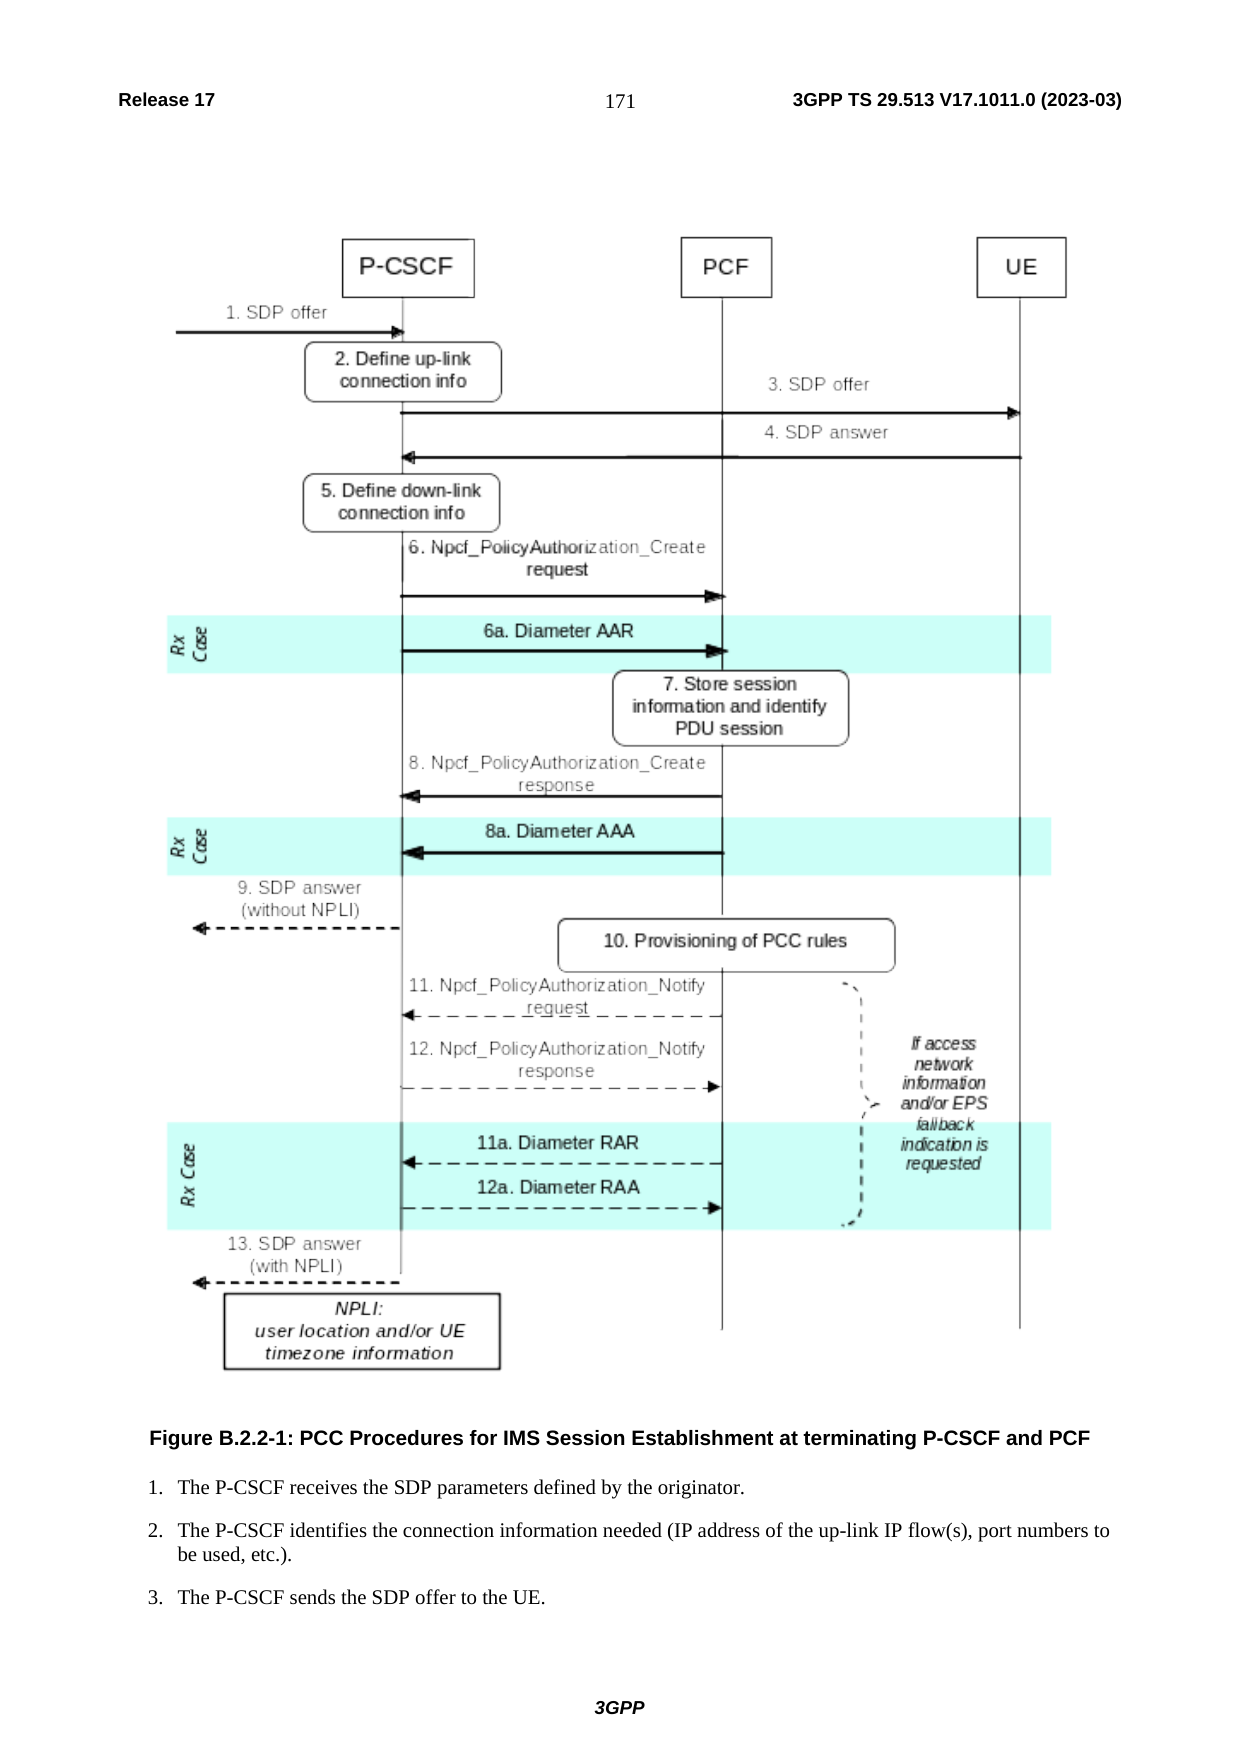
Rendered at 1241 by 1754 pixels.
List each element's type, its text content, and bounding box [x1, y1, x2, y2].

text Figure B.2.2-1: PCC Procedures for IMS Session Establishment at terminating P-CSCF and PCF [118, 1426, 1122, 1450]
text 3. The P-CSCF sends the SDP offer to the UE. [148, 1585, 1122, 1609]
text 2. The P-CSCF identifies the connection information needed (IP address of the up-link IP flow(s), port numbers to be used, etc.). [148, 1518, 1122, 1566]
text 1. The P-CSCF receives the SDP parameters defined by the originator. [148, 1475, 1122, 1499]
